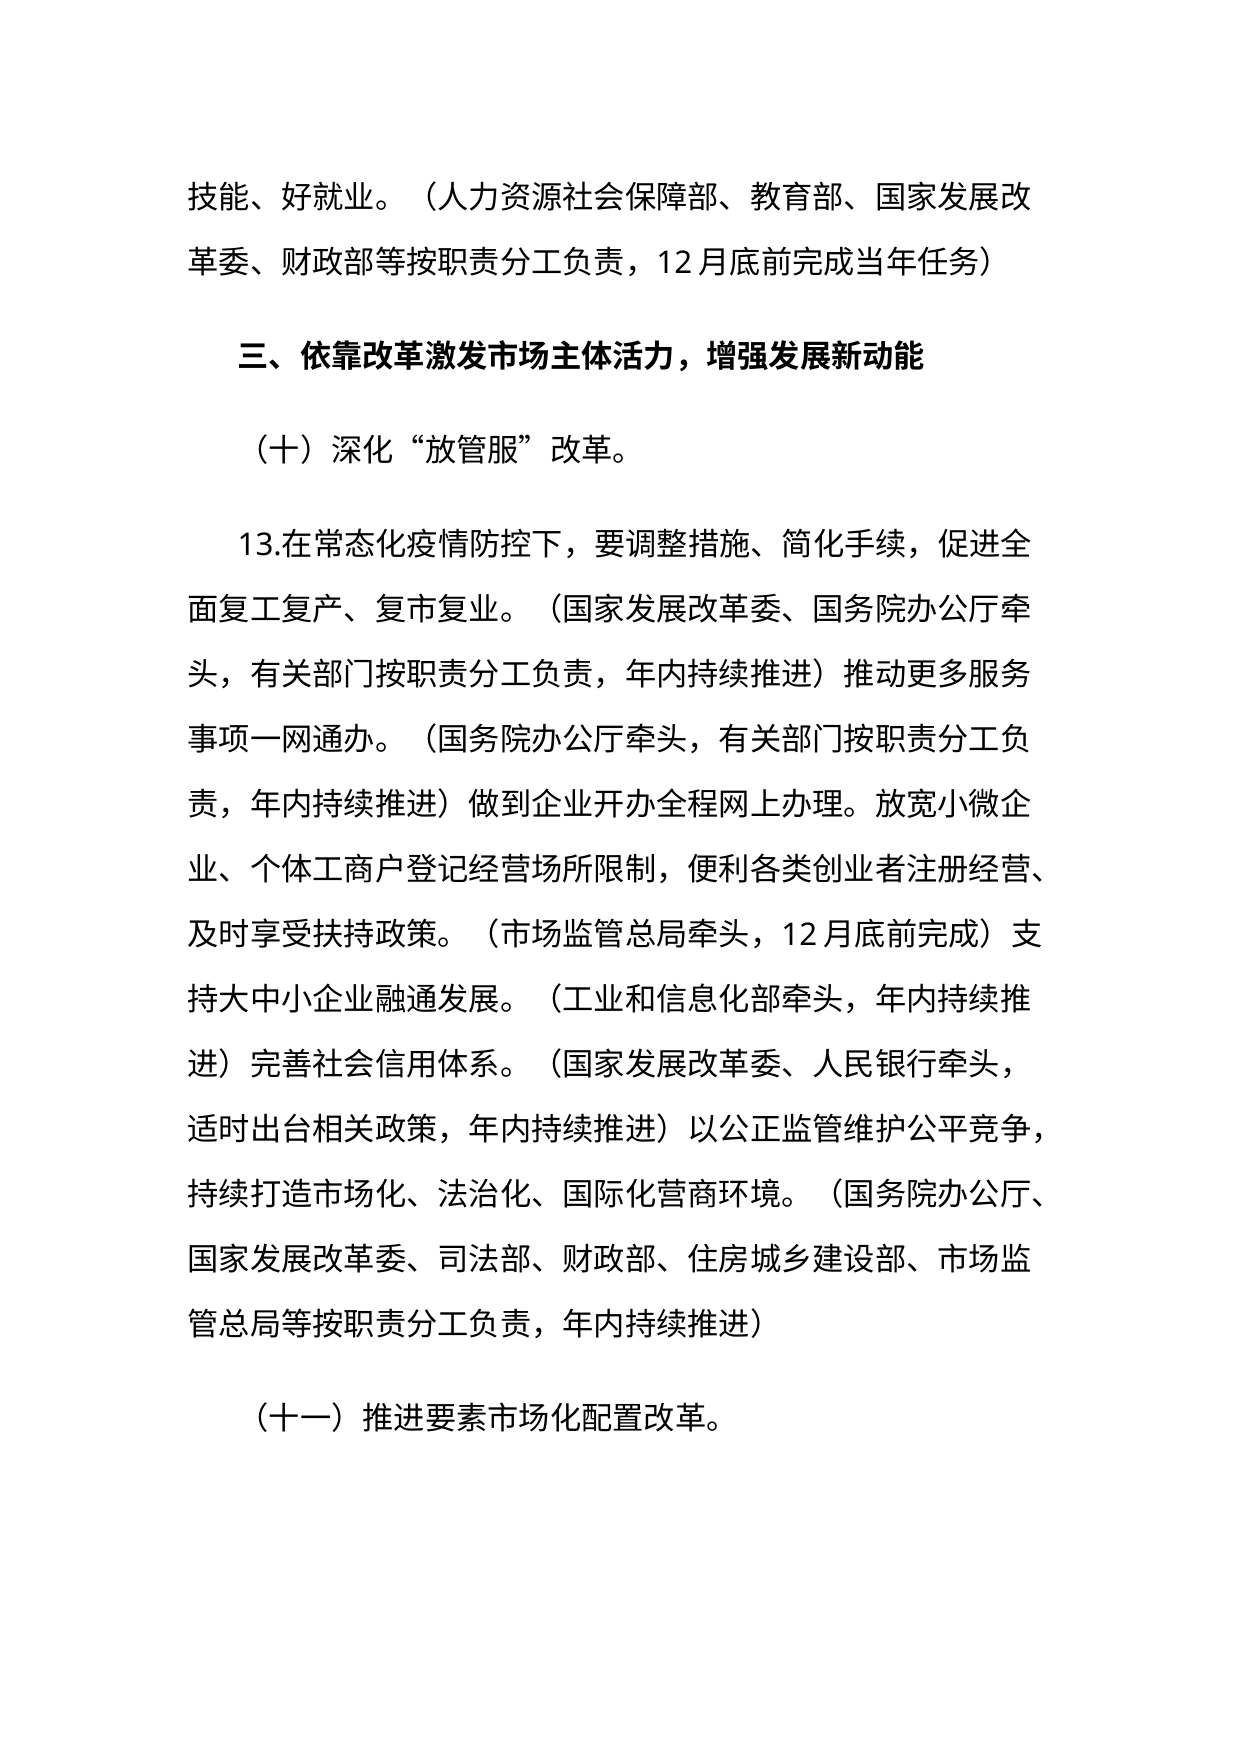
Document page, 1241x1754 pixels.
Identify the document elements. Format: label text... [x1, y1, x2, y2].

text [187, 162, 1053, 292]
text （十一）推进要素市场化配置改革。 [187, 1384, 1053, 1449]
text （十）深化“放管服”改革。 [187, 415, 1053, 480]
text 三、依靠改革激发市场主体活力，增强发展新动能 [187, 321, 1053, 386]
text 13.在常态化疫情防控下，要调整措施、简化手续，促进全面复工复产、复市复业。（国家发展改革委、国务院办公厅牵头，有关部门按职责分工负责，年内持续推进）推动更多服务事项一网通办。（国务院办公厅牵头，有关部门按职责分工负责，年内持续推进）做到企业开办全程网上办理。放宽小微企业、个体工商户登记经营场所限制，便利各类创业者注册经营、及时享受扶持政策。（市场监管总局牵头，12月底前完成）支持大中小企业融通发展。（工业和信息化部牵头，年内持续推进）完善社会信用体系。（国家发展改革委、人民银行牵头，适时出台相关政策，年内持续推进）以公正监管维护公平竞争，持续打造市场化、法治化、国际化营商环境。（国务院办公厅、国家发展改革委、司法部、财政部、住房城乡建设部、市场监管总局等按职责分工负责，年内持续推进） [187, 509, 1053, 1354]
